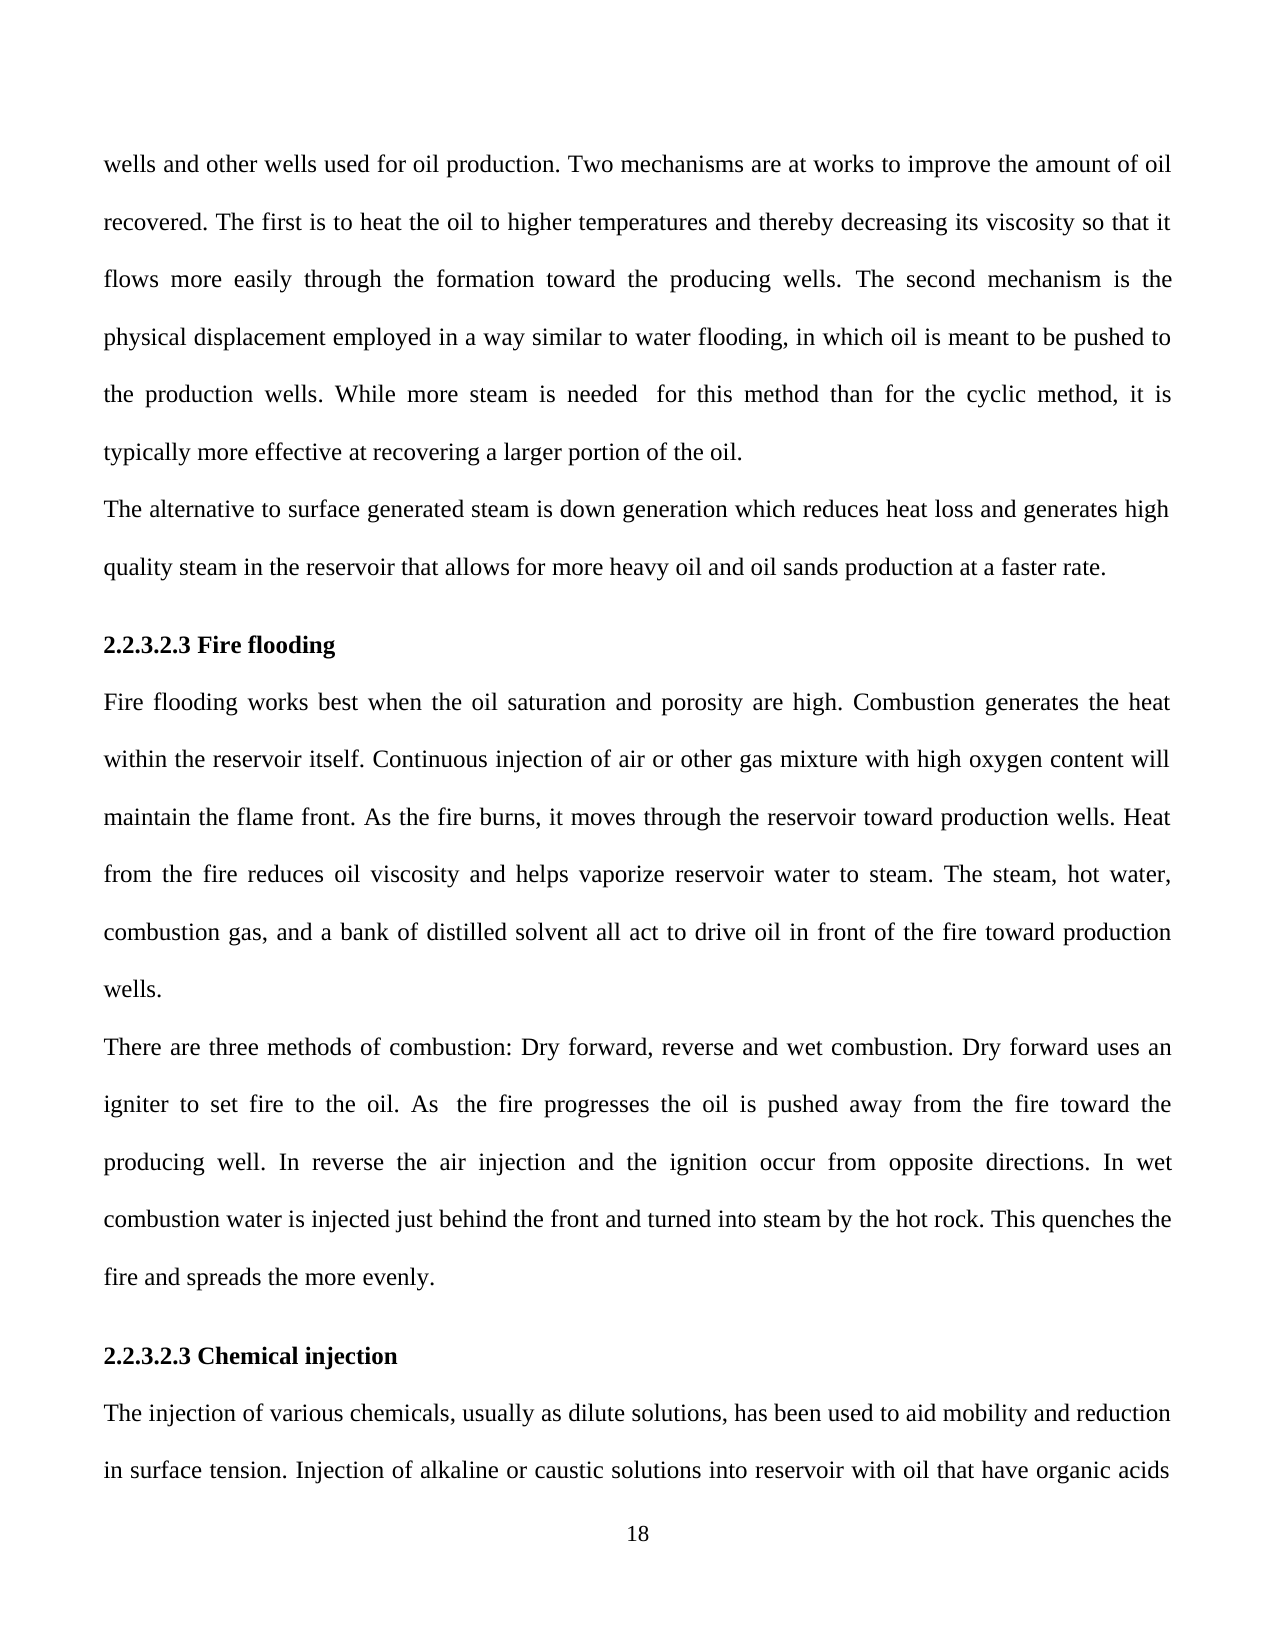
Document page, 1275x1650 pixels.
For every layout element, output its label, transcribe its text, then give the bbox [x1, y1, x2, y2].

subtitle Fire flooding [103, 630, 1183, 659]
text The injection of various chemicals, usually as dilute solutions, has been used to aid mobility and reduction in surface tension. Injection of alkaline or caustic solutions into reservoir with oil that have organic acids [103, 1398, 1172, 1484]
text Fire flooding works best when the oil saturation and porosity are high. Combustion generates the heat within the reservoir itself. Continuous injection of air or other gas mixture with high oxygen content will maintain the flame front. As the fire burns, it moves through the reservoir toward production wells. Heat from the fire reduces oil viscosity and helps vaporize reservoir water to steam. The steam, hot water, combustion gas, and a bank of distilled solvent all act to drive oil in front of the fire toward production wells. [103, 687, 1172, 1003]
text wells and other wells used for oil production. Two mechanisms are at works to improve the amount of oil recovered. The first is to heat the oil to higher temperatures and thereby decreasing its viscosity so that it flows more easily through the formation toward the producing wells. The second mechanism is the physical displacement employed in a way similar to water flooding, in which oil is meant to be pushed to the production wells. While more steam is needed for this method than for the cyclic method, it is typically more effective at recovering a larger portion of the oil. [103, 149, 1173, 465]
subtitle 2.2.3.2.3 Chemical injection [103, 1341, 1183, 1370]
text The alternative to surface generated steam is down generation which reduces heat loss and generates high quality steam in the reservoir that allows for more heavy oil and oil sands production at a faster rate. [103, 494, 1171, 580]
text There are three methods of combustion: Dry forward, reverse and wet combustion. Dry forward uses an igniter to set fire to the oil. As the fire progresses the oil is pushed away from the fire toward the producing well. In reverse the air injection and the ignition occur from opposite directions. In wet combustion water is injected just behind the front and turned into steam by the hot rock. This quenches the fire and spreads the more evenly. [103, 1032, 1172, 1291]
